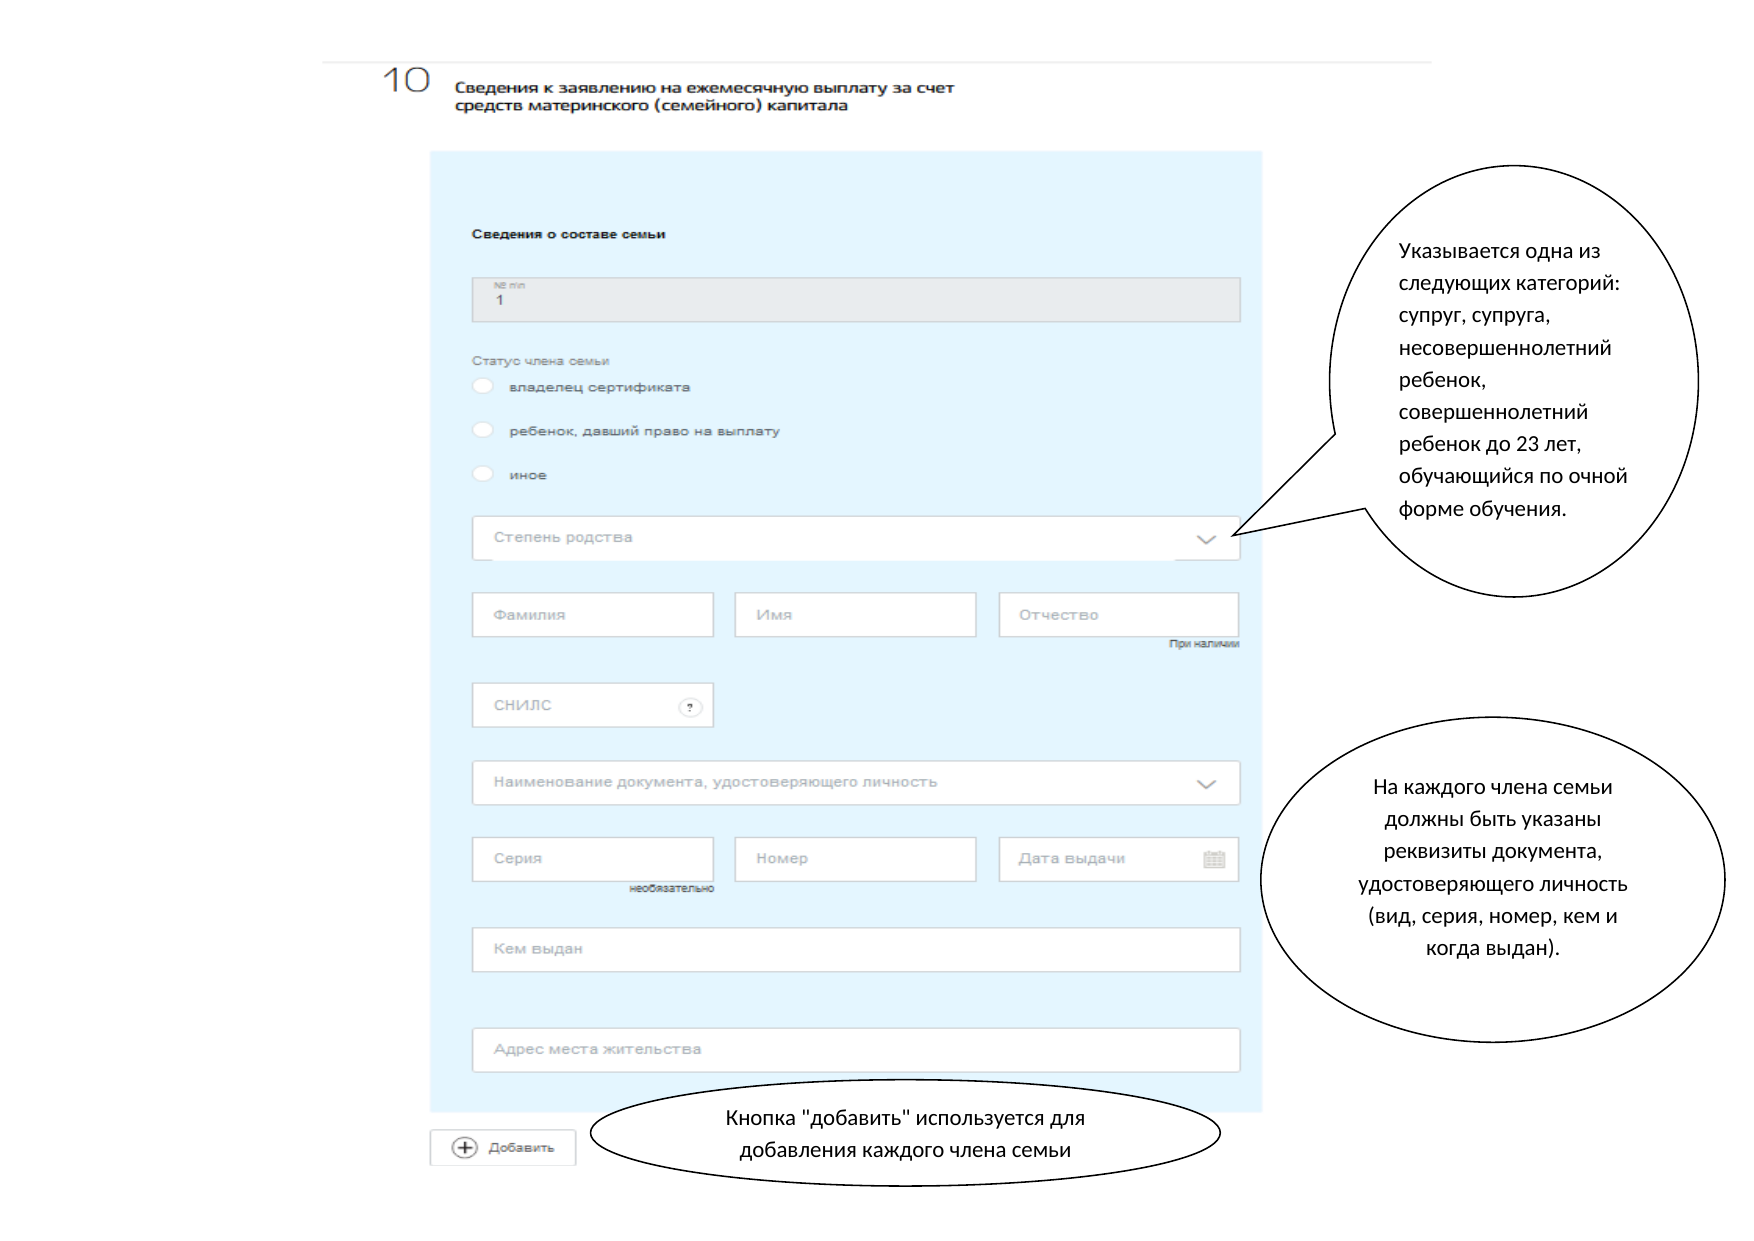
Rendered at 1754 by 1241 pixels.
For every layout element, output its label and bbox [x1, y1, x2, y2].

picture [322, 59, 1432, 1166]
